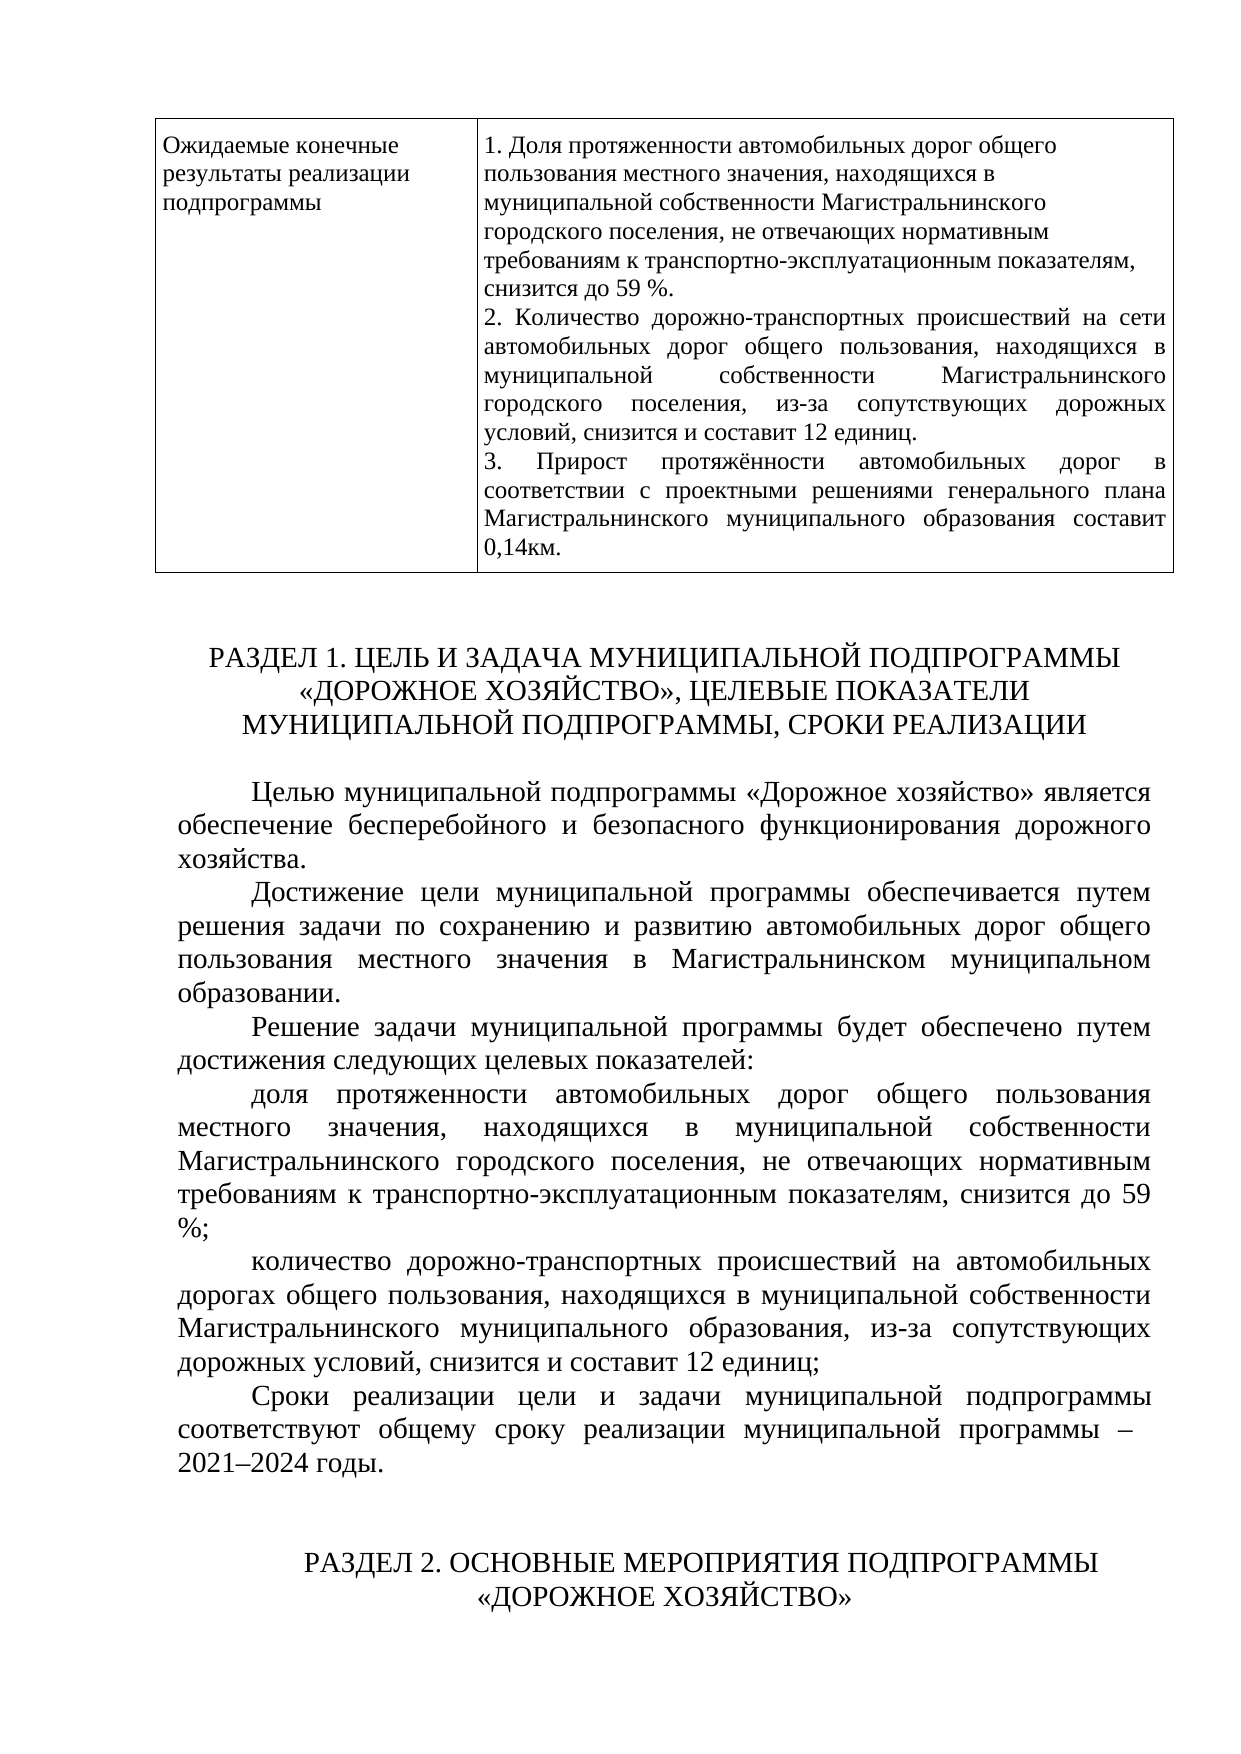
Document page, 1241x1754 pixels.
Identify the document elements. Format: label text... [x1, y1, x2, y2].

text РАЗДЕЛ 2. ОСНОВНЫЕ МЕРОПРИЯТИЯ ПОДПРОГРАММЫ «ДОРОЖНОЕ ХОЗЯЙСТВО» [177, 1545, 1152, 1612]
text Целью муниципальной подпрограммы «Дорожное хозяйство» является обеспечение бесперебойного и безопасного функционирования дорожного хозяйства. [177, 774, 1152, 874]
text Достижение цели муниципальной программы обеспечивается путем решения задачи по сохранению и развитию автомобильных дорог общего пользования местного значения в Магистральнинском муниципальном образовании. [177, 874, 1152, 1009]
table_cell Ожидаемые конечные результаты реализации подпрограммы [156, 119, 477, 572]
text Сроки реализации цели и задачи муниципальной подпрограммы соответствуют общему сроку реализации муниципальной программы – 2021–2024 годы. [177, 1378, 1152, 1478]
text РАЗДЕЛ 1. ЦЕЛЬ И ЗАДАЧА МУНИЦИПАЛЬНОЙ ПОДПРОГРАММЫ «ДОРОЖНОЕ ХОЗЯЙСТВО», ЦЕЛЕВЫЕ ПОКАЗАТЕЛИ МУНИЦИПАЛЬНОЙ ПОДПРОГРАММЫ, СРОКИ РЕАЛИЗАЦИИ [177, 640, 1152, 740]
text Решение задачи муниципальной программы будет обеспечено путем достижения следующих целевых показателей: [177, 1009, 1152, 1076]
table_cell 1. Доля протяженности автомобильных дорог общего пользования местного значения, находящихся в муниципальной собственности Магистральнинского городского поселения, не отвечающих нормативным требованиям к транспортно-эксплуатационным показателям, снизится до 59 %. 2. Количество дорожно-транспортных происшествий на сети автомобильных дорог общего пользования, находящихся в муниципальной собственности Магистральнинского городского поселения, из-за сопутствующих дорожных условий, снизится и составит 12 единиц. 3. Прирост протяжённости автомобильных дорог в соответствии с проектными решениями генерального плана Магистральнинского муниципального образования составит 0,14км. [478, 119, 1173, 572]
text количество дорожно-транспортных происшествий на автомобильных дорогах общего пользования, находящихся в муниципальной собственности Магистральнинского муниципального образования, из-за сопутствующих дорожных условий, снизится и составит 12 единиц; [177, 1243, 1152, 1378]
text доля протяженности автомобильных дорог общего пользования местного значения, находящихся в муниципальной собственности Магистральнинского городского поселения, не отвечающих нормативным требованиям к транспортно-эксплуатационным показателям, снизится до 59 %; [177, 1076, 1152, 1243]
